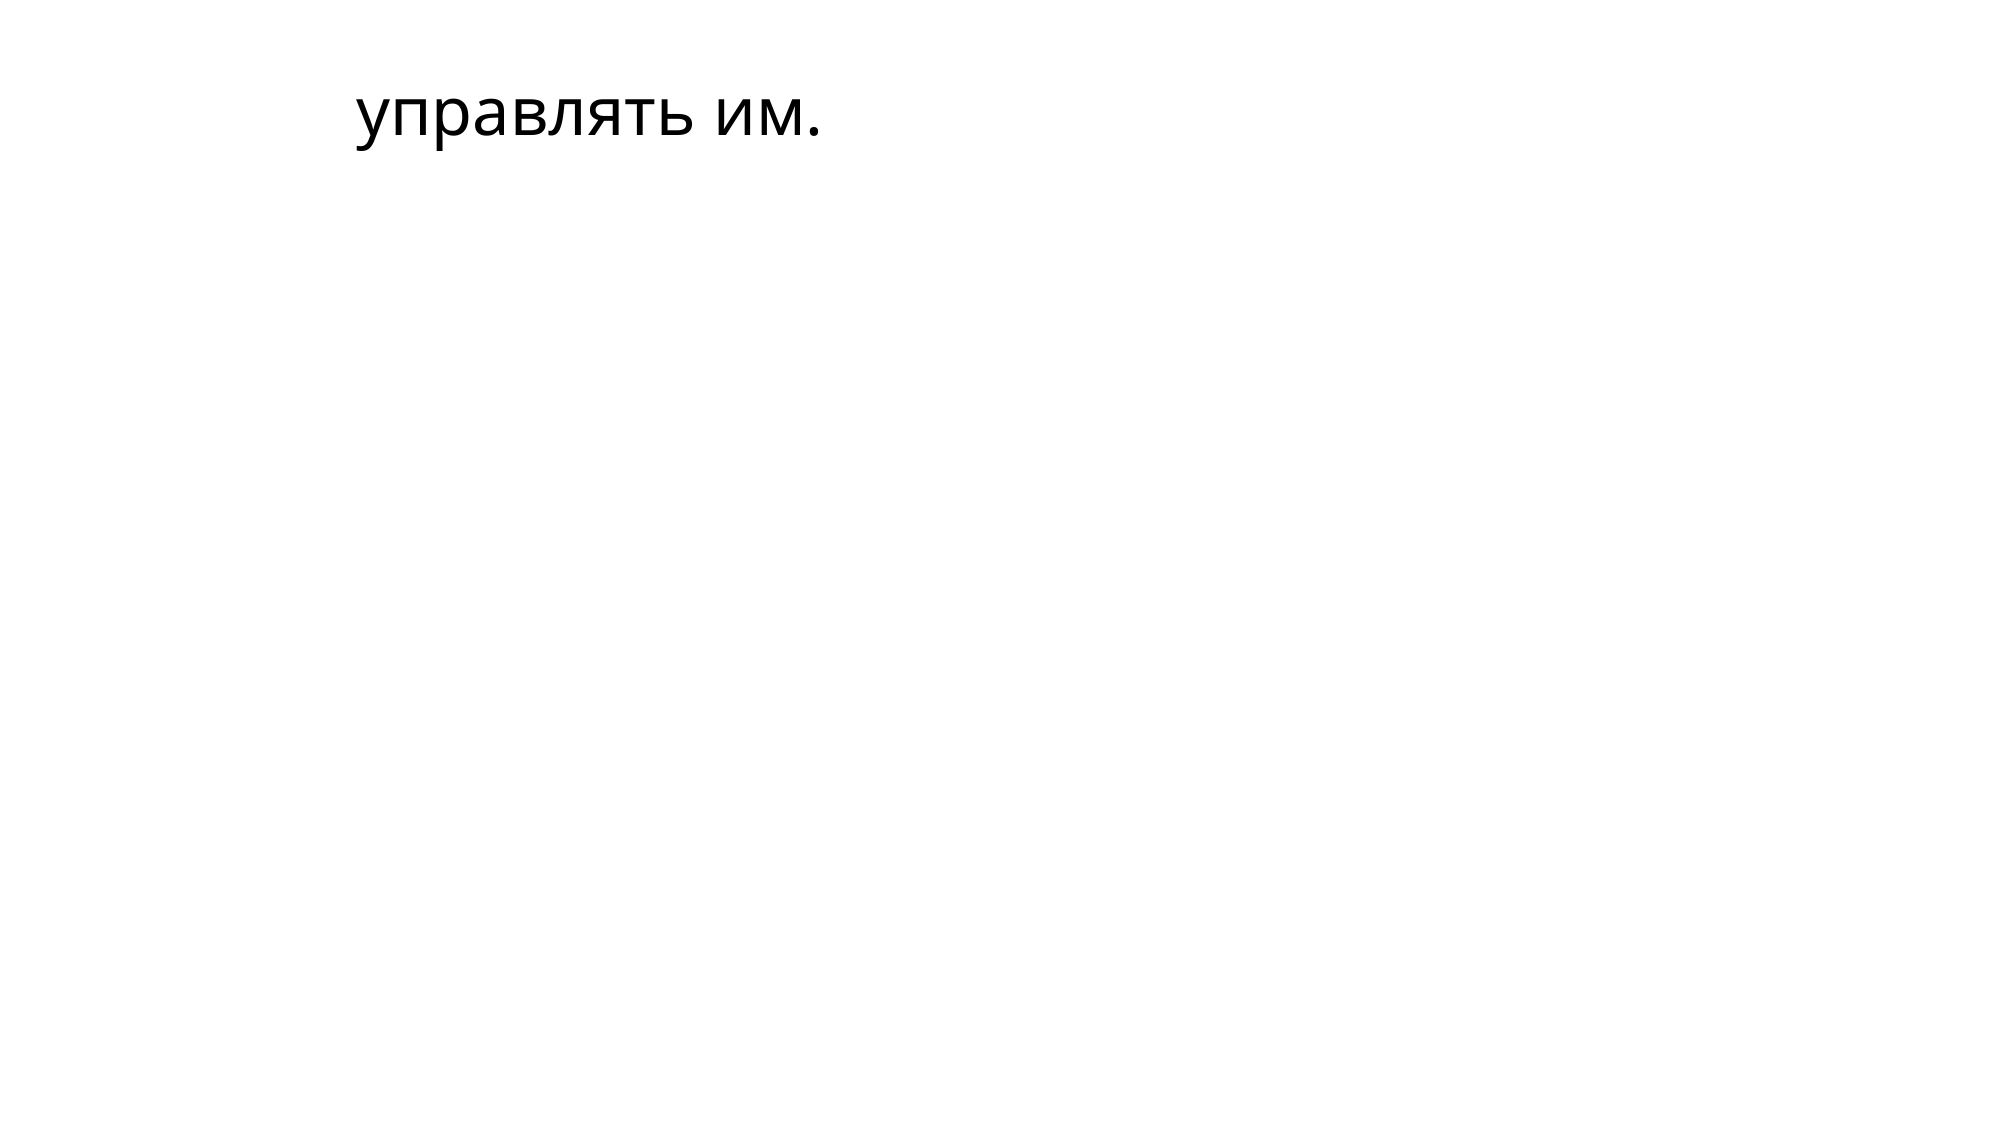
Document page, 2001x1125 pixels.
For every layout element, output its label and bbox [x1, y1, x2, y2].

text [335, 64, 861, 155]
